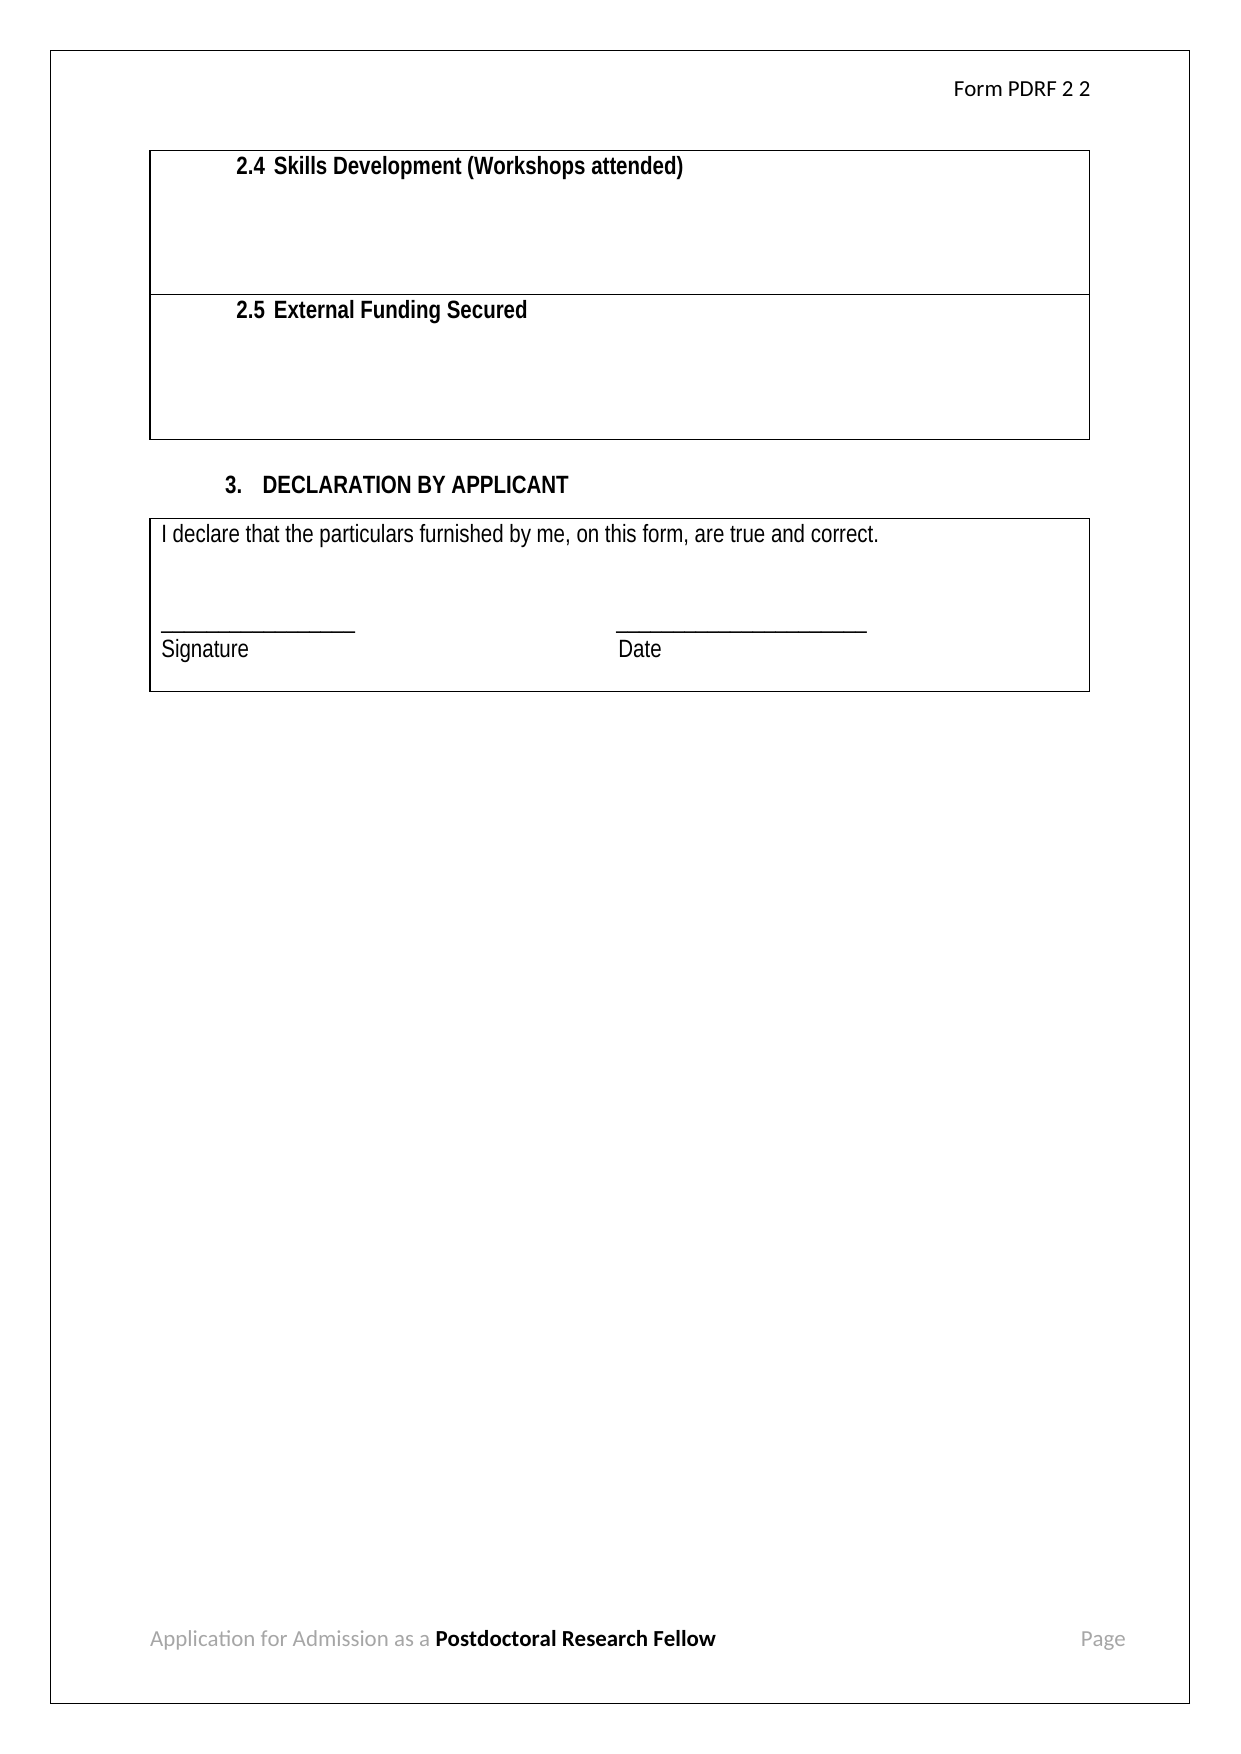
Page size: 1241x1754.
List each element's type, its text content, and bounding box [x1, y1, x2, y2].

list DECLARATION BY APPLICANT [225, 471, 1090, 499]
table_cell External Funding Secured [151, 295, 1089, 438]
table_cell Skills Development (Workshops attended) [151, 151, 1089, 294]
table_header I declare that the particulars furnished by me, on this form, are true and correct. _________________ ______________________ Signature Date [151, 519, 1089, 691]
